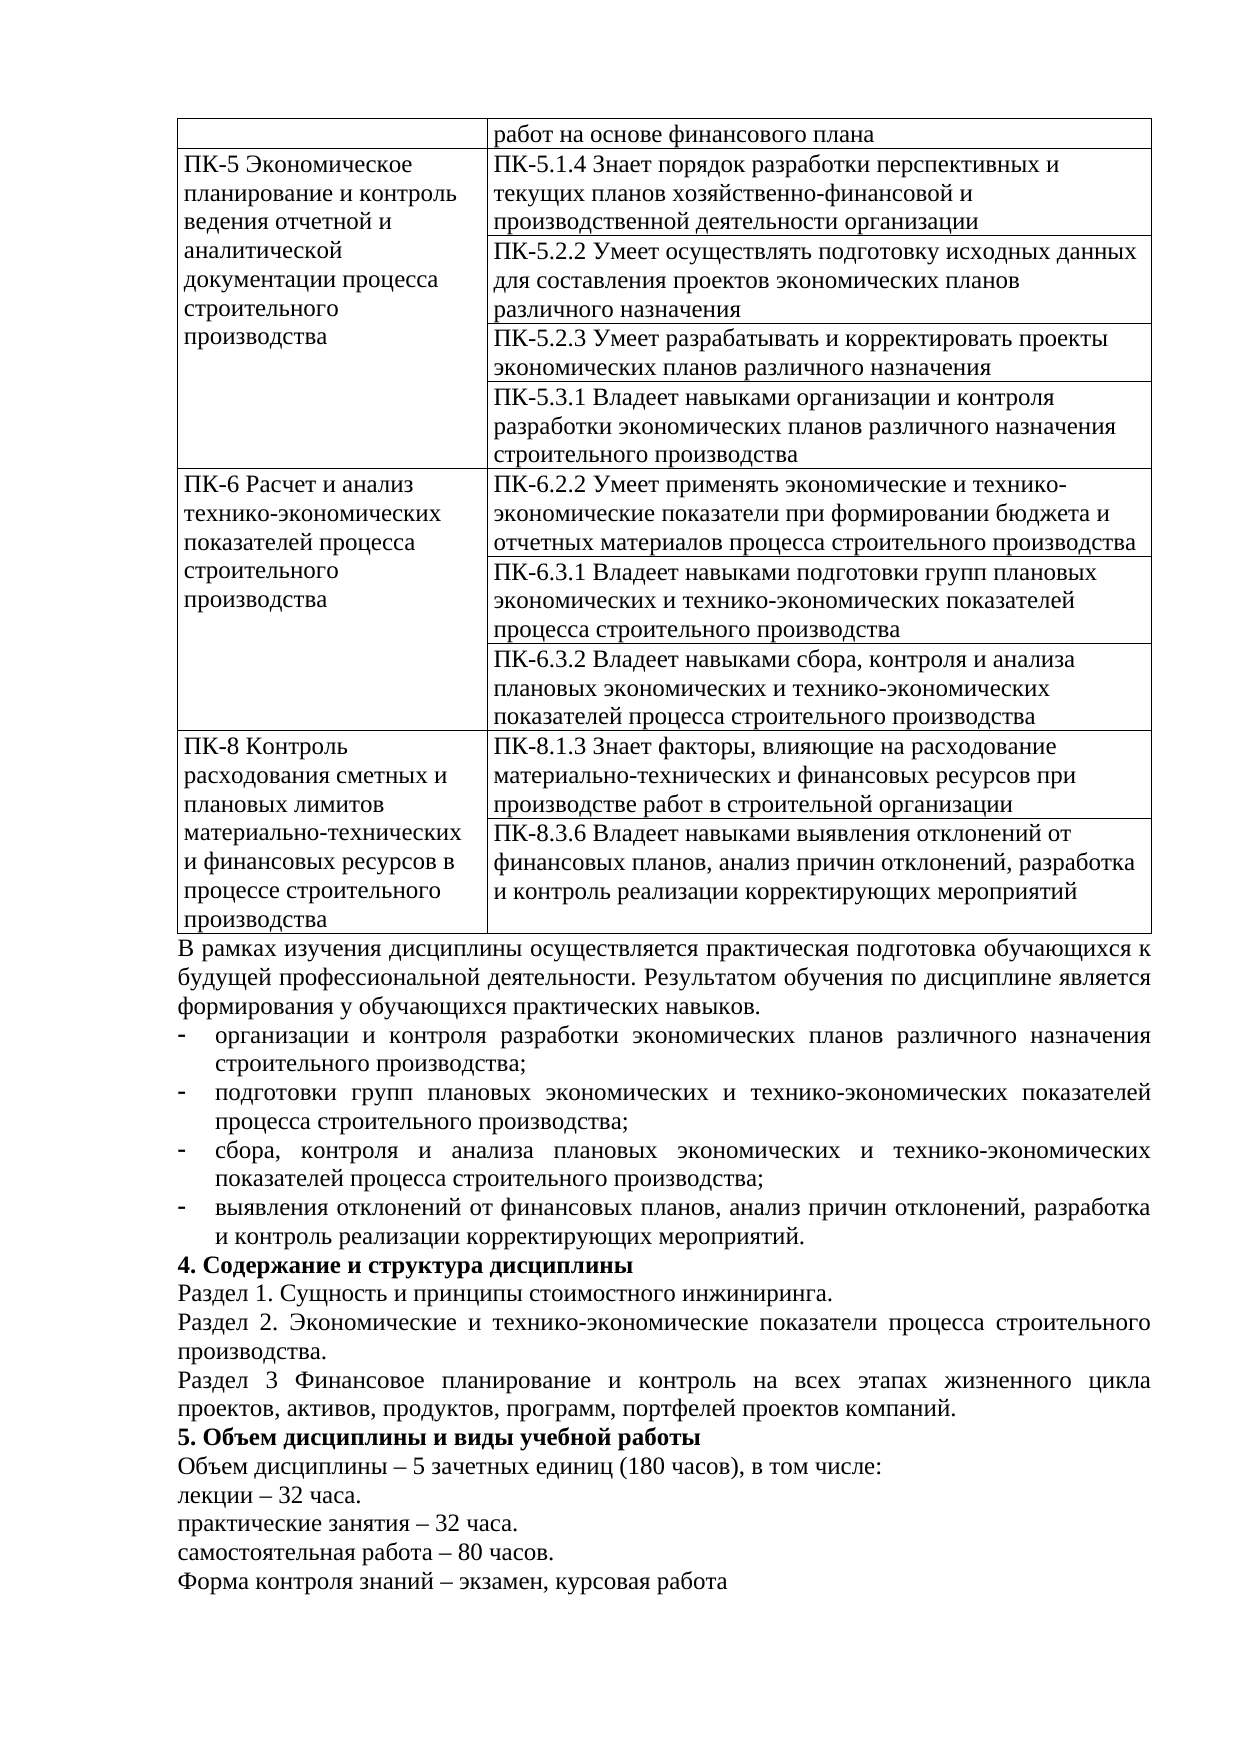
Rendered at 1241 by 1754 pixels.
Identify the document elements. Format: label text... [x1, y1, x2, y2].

table_cell ПК-8.3.6 Владеет навыками выявления отклонений от финансовых планов, анализ причин отклонений, разработка и контроль реализации корректирующих мероприятий [488, 819, 1151, 932]
text 5. Объем дисциплины и виды учебной работы [177, 1422, 1152, 1451]
text В рамках изучения дисциплины осуществляется практическая подготовка обучающихся к будущей профессиональной деятельности. Результатом обучения по дисциплине является формирования у обучающихся практических навыков. [177, 934, 1152, 1020]
text Объем дисциплины – 5 зачетных единиц (180 часов), в том числе: [177, 1451, 1152, 1480]
table_cell ПК-6.3.1 Владеет навыками подготовки групп плановых экономических и технико-экономических показателей процесса строительного производства [488, 557, 1151, 643]
list сбора, контроля и анализа плановых экономических и технико-экономических показателей процесса строительного производства; [177, 1135, 1152, 1192]
list подготовки групп плановых экономических и технико-экономических показателей процесса строительного производства; [177, 1077, 1152, 1135]
list организации и контроля разработки экономических планов различного назначения строительного производства; [177, 1020, 1152, 1077]
text Раздел 2. Экономические и технико-экономические показатели процесса строительного производства. [177, 1307, 1152, 1365]
text лекции – 32 часа. [177, 1480, 1152, 1508]
table_cell ПК-8.1.3 Знает факторы, влияющие на расходование материально-технических и финансовых ресурсов при производстве работ в строительной организации [488, 731, 1151, 817]
table_cell ПК-8 Контроль расходования сметных и плановых лимитов материально-технических и финансовых ресурсов в процессе строительного производства [178, 731, 487, 932]
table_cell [488, 119, 1151, 148]
text Раздел 3 Финансовое планирование и контроль на всех этапах жизненного цикла проектов, активов, продуктов, программ, портфелей проектов компаний. [177, 1365, 1152, 1422]
table_cell ПК-6 Расчет и анализ технико-экономических показателей процесса строительного производства [178, 469, 487, 730]
text практические занятия – 32 часа. [177, 1508, 1152, 1537]
text Раздел 1. Сущность и принципы стоимостного инжиниринга. [177, 1278, 1152, 1307]
table_cell ПК-5.2.2 Умеет осуществлять подготовку исходных данных для составления проектов экономических планов различного назначения [488, 236, 1151, 322]
text Форма контроля знаний – экзамен, курсовая работа [177, 1566, 1152, 1595]
text самостоятельная работа – 80 часов. [177, 1537, 1152, 1566]
table_cell ПК-6.2.2 Умеет применять экономические и технико-экономические показатели при формировании бюджета и отчетных материалов процесса строительного производства [488, 469, 1151, 556]
table_cell ПК-5.1.4 Знает порядок разработки перспективных и текущих планов хозяйственно-финансовой и производственной деятельности организации [488, 149, 1151, 235]
table_cell ПК-5.2.3 Умеет разрабатывать и корректировать проекты экономических планов различного назначения [488, 324, 1151, 381]
table_cell ПК-6.3.2 Владеет навыками сбора, контроля и анализа плановых экономических и технико-экономических показателей процесса строительного производства [488, 644, 1151, 730]
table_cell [178, 119, 487, 148]
table_cell ПК-5.3.1 Владеет навыками организации и контроля разработки экономических планов различного назначения строительного производства [488, 382, 1151, 468]
table_cell ПК-5 Экономическое планирование и контроль ведения отчетной и аналитической документации процесса строительного производства [178, 149, 487, 468]
text 4. Содержание и структура дисциплины [177, 1250, 1152, 1278]
list выявления отклонений от финансовых планов, анализ причин отклонений, разработка и контроль реализации корректирующих мероприятий. [177, 1192, 1152, 1250]
